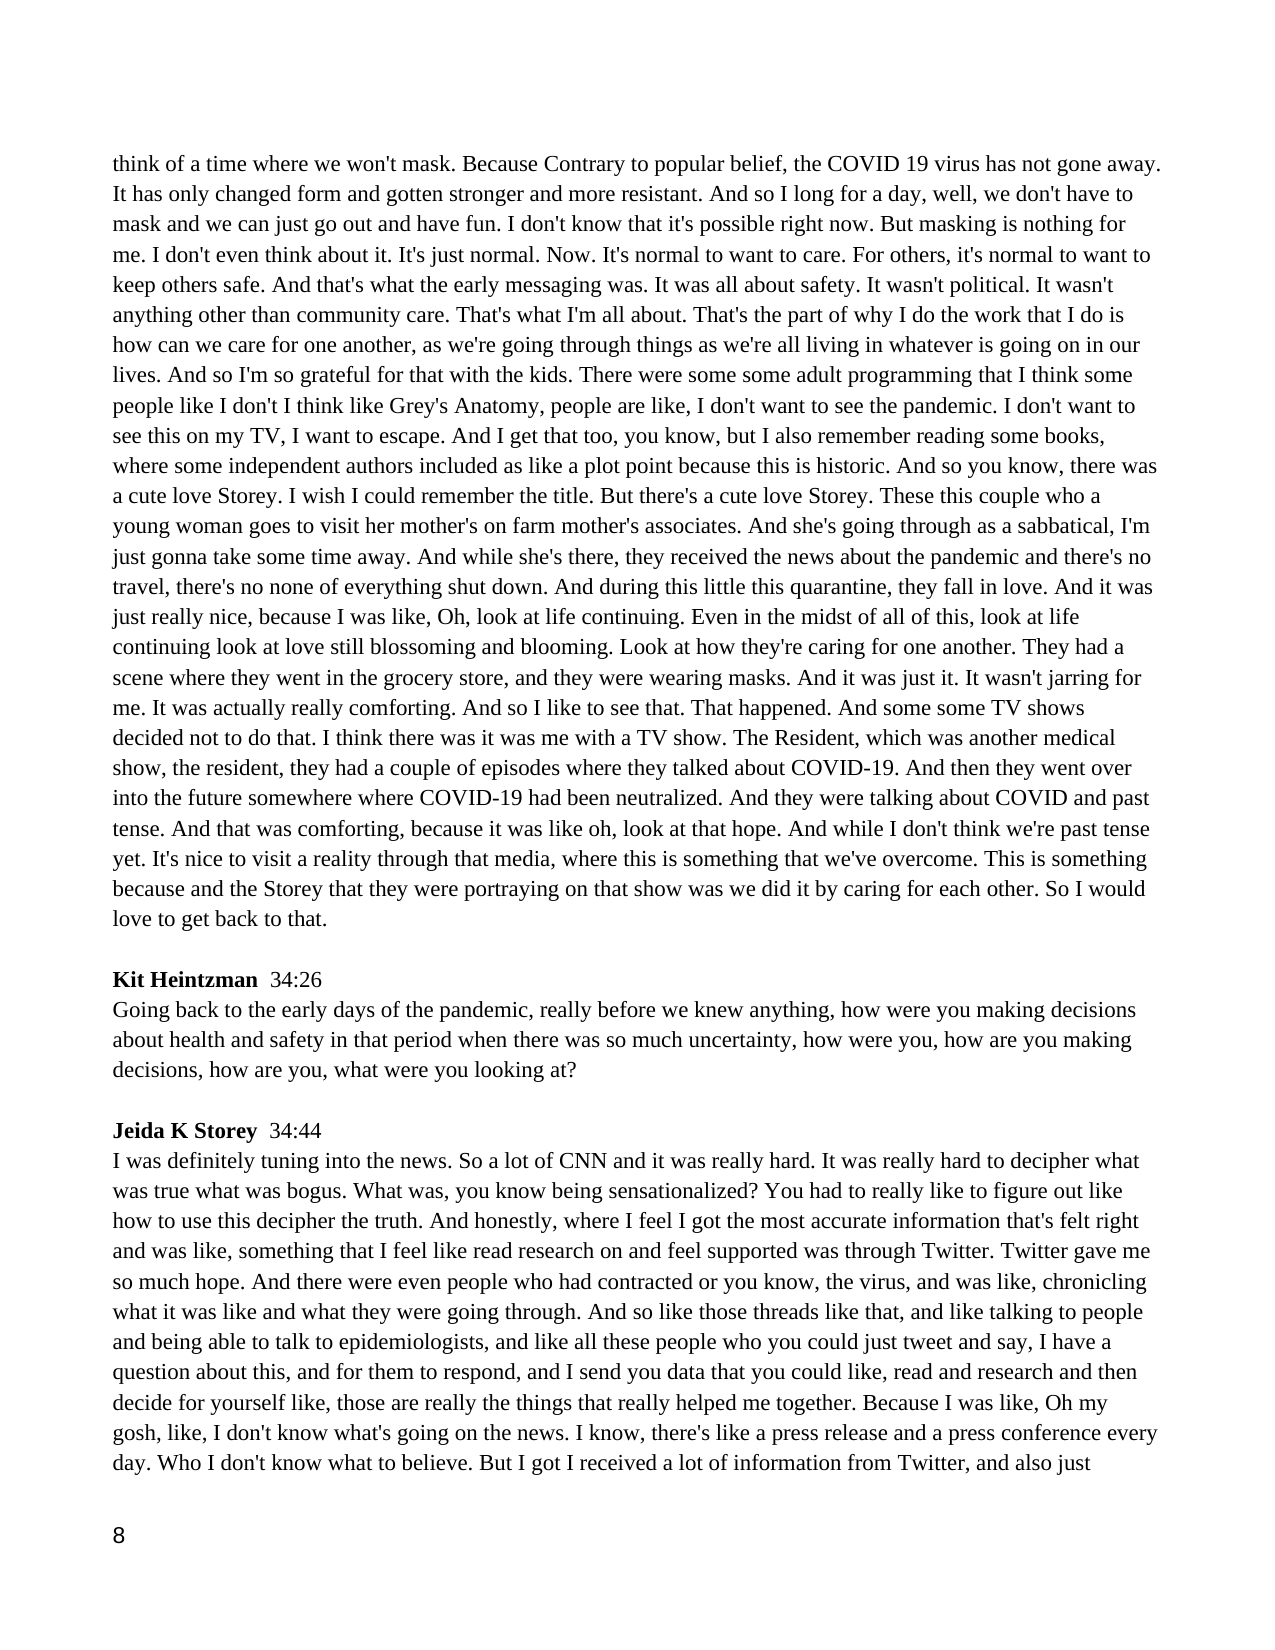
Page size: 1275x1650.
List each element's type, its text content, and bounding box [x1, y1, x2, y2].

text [112, 1147, 1162, 1475]
text Kit Heintzman 34:26 [112, 966, 1162, 992]
text Jeida K Storey 34:44 [112, 1117, 1162, 1143]
text Going back to the early days of the pandemic, really before we knew anything, how were you making decisions about health and safety in that period when there was so much uncertainty, how were you, how are you making decisions, how are you, what were you looking at? [112, 996, 1162, 1083]
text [112, 150, 1162, 932]
